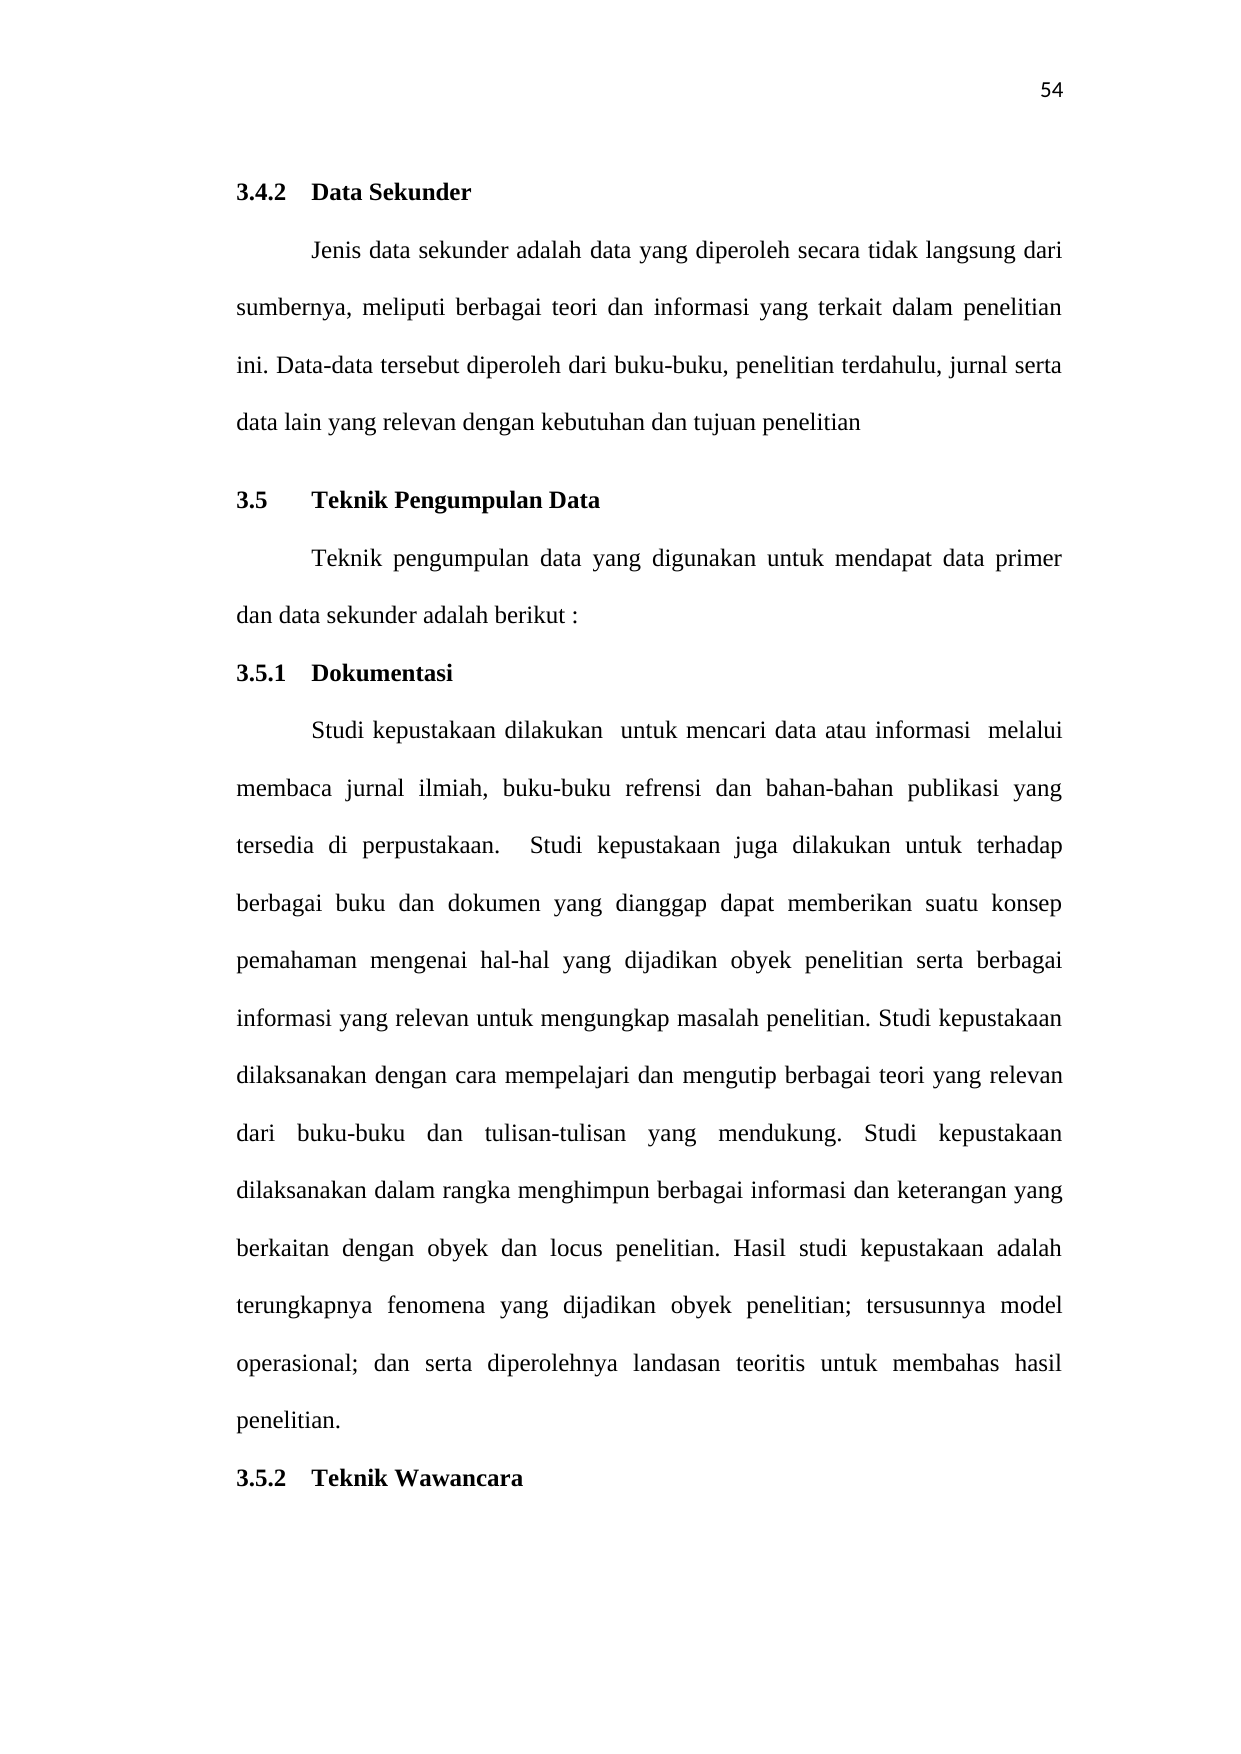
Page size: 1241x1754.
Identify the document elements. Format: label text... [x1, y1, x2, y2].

text 3.5 Teknik Pengumpulan Data [236, 486, 1063, 514]
text Teknik pengumpulan data yang digunakan untuk mendapat data primer dan data sekunder adalah berikut : [236, 543, 1063, 629]
text 3.4.2 Data Sekunder [236, 177, 1063, 206]
text 3.5.1 Dokumentasi [236, 658, 1063, 687]
text 3.5.2 Teknik Wawancara [236, 1463, 1063, 1492]
text Studi kepustakaan dilakukan untuk mencari data atau informasi melalui membaca jurnal ilmiah, buku-buku refrensi dan bahan-bahan publikasi yang tersedia di perpustakaan. Studi kepustakaan juga dilakukan untuk terhadap berbagai buku dan dokumen yang dianggap dapat memberikan suatu konsep pemahaman mengenai hal-hal yang dijadikan obyek penelitian serta berbagai informasi yang relevan untuk mengungkap masalah penelitian. Studi kepustakaan dilaksanakan dengan cara mempelajari dan mengutip berbagai teori yang relevan dari buku-buku dan tulisan-tulisan yang mendukung. Studi kepustakaan dilaksanakan dalam rangka menghimpun berbagai informasi dan keterangan yang berkaitan dengan obyek dan locus penelitian. Hasil studi kepustakaan adalah terungkapnya fenomena yang dijadikan obyek penelitian; tersusunnya model operasional; dan serta diperolehnya landasan teoritis untuk membahas hasil penelitian. [236, 716, 1063, 1434]
text Jenis data sekunder adalah data yang diperoleh secara tidak langsung dari sumbernya, meliputi berbagai teori dan informasi yang terkait dalam penelitian ini. Data-data tersebut diperoleh dari buku-buku, penelitian terdahulu, jurnal serta data lain yang relevan dengan kebutuhan dan tujuan penelitian [236, 235, 1063, 436]
